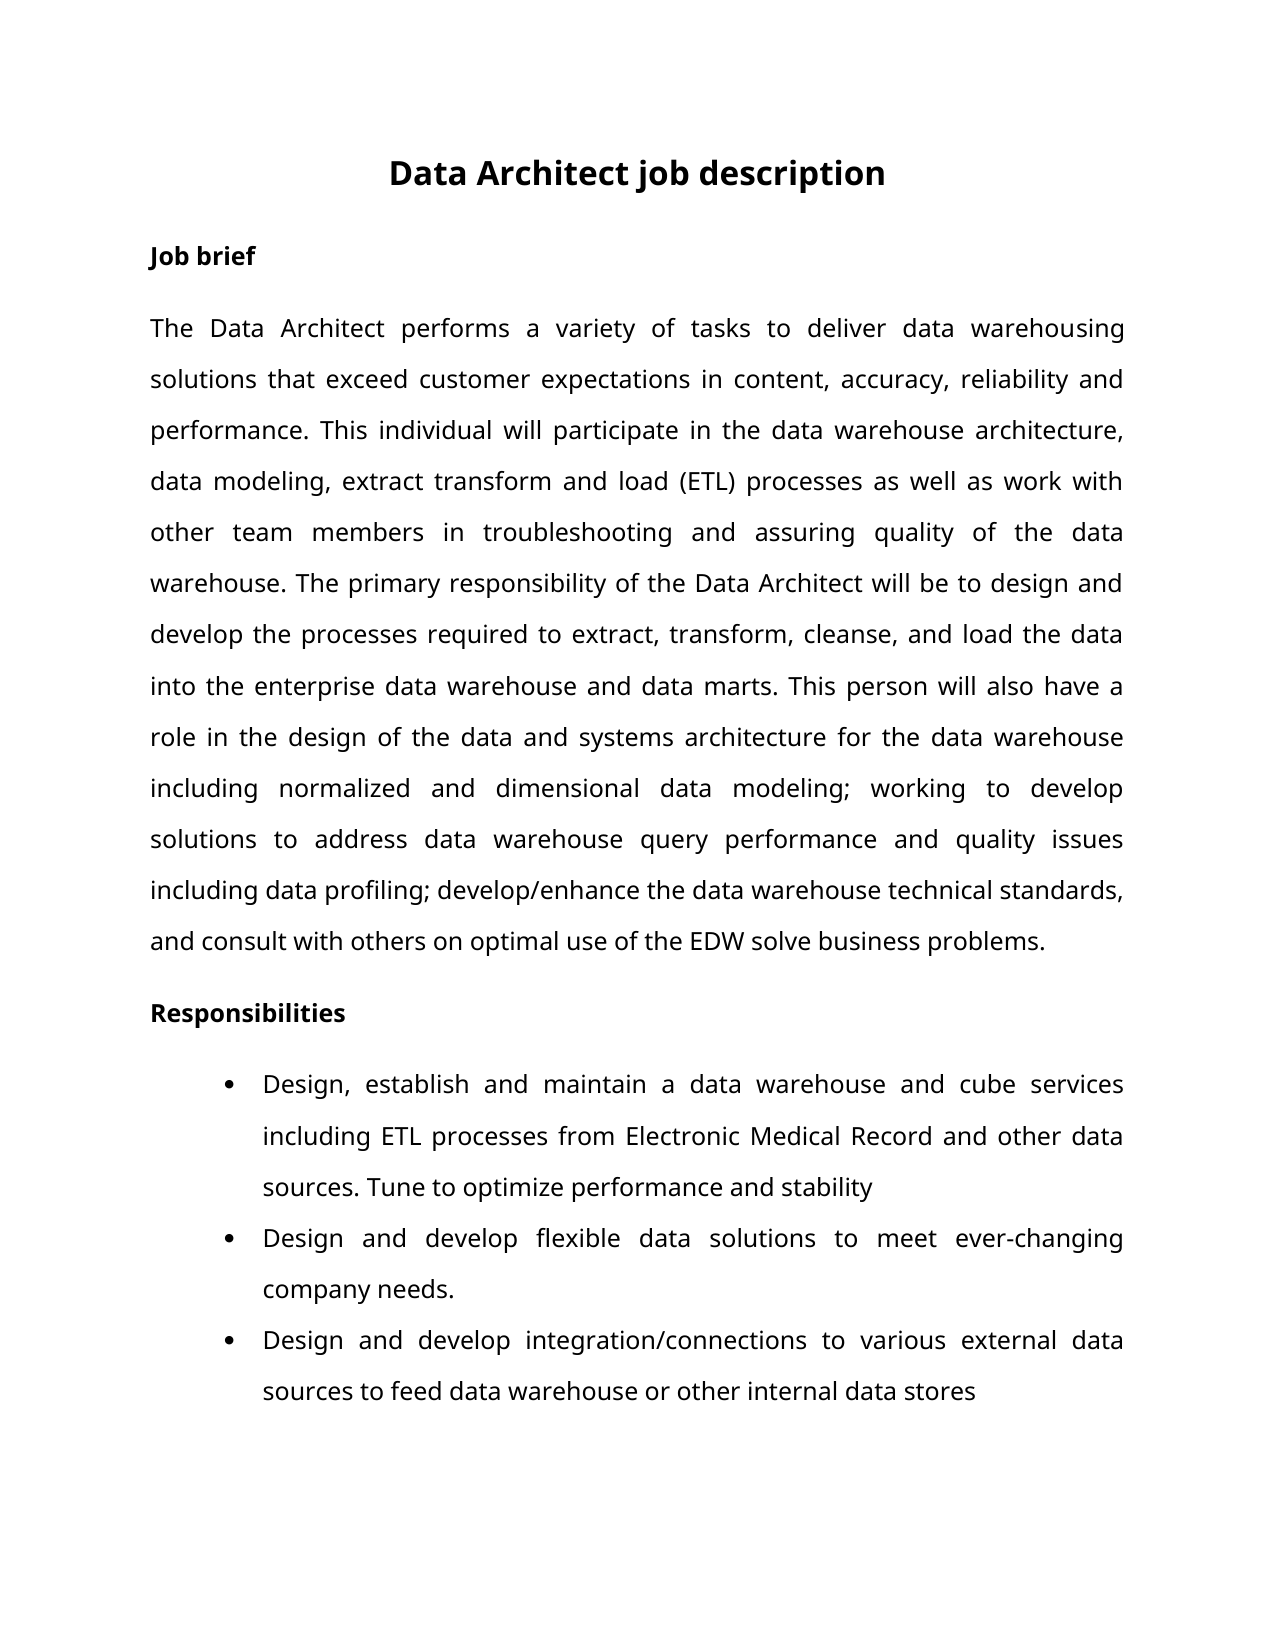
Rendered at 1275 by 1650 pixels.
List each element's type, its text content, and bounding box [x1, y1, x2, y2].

text Data Architect job description [150, 150, 1125, 195]
text Responsibilities [150, 995, 1125, 1029]
text The Data Architect performs a variety of tasks to deliver data warehousing solutions that exceed customer expectations in content, accuracy, reliability and performance. This individual will participate in the data warehouse architecture, data modeling, extract transform and load (ETL) processes as well as work with other team members in troubleshooting and assuring quality of the data warehouse. The primary responsibility of the Data Architect will be to design and develop the processes required to extract, transform, cleanse, and load the data into the enterprise data warehouse and data marts. This person will also have a role in the design of the data and systems architecture for the data warehouse including normalized and dimensional data modeling; working to develop solutions to address data warehouse query performance and quality issues including data profiling; develop/enhance the data warehouse technical standards, and consult with others on optimal use of the EDW solve business problems. [150, 311, 1125, 957]
list Design and develop flexible data solutions to meet ever-changing company needs. [225, 1220, 1125, 1305]
list Design and develop integration/connections to various external data sources to feed data warehouse or other internal data stores [225, 1322, 1125, 1407]
text Job brief [150, 239, 1125, 273]
list Design, establish and maintain a data warehouse and cube services including ETL processes from Electronic Medical Record and other data sources. Tune to optimize performance and stability [225, 1067, 1125, 1203]
